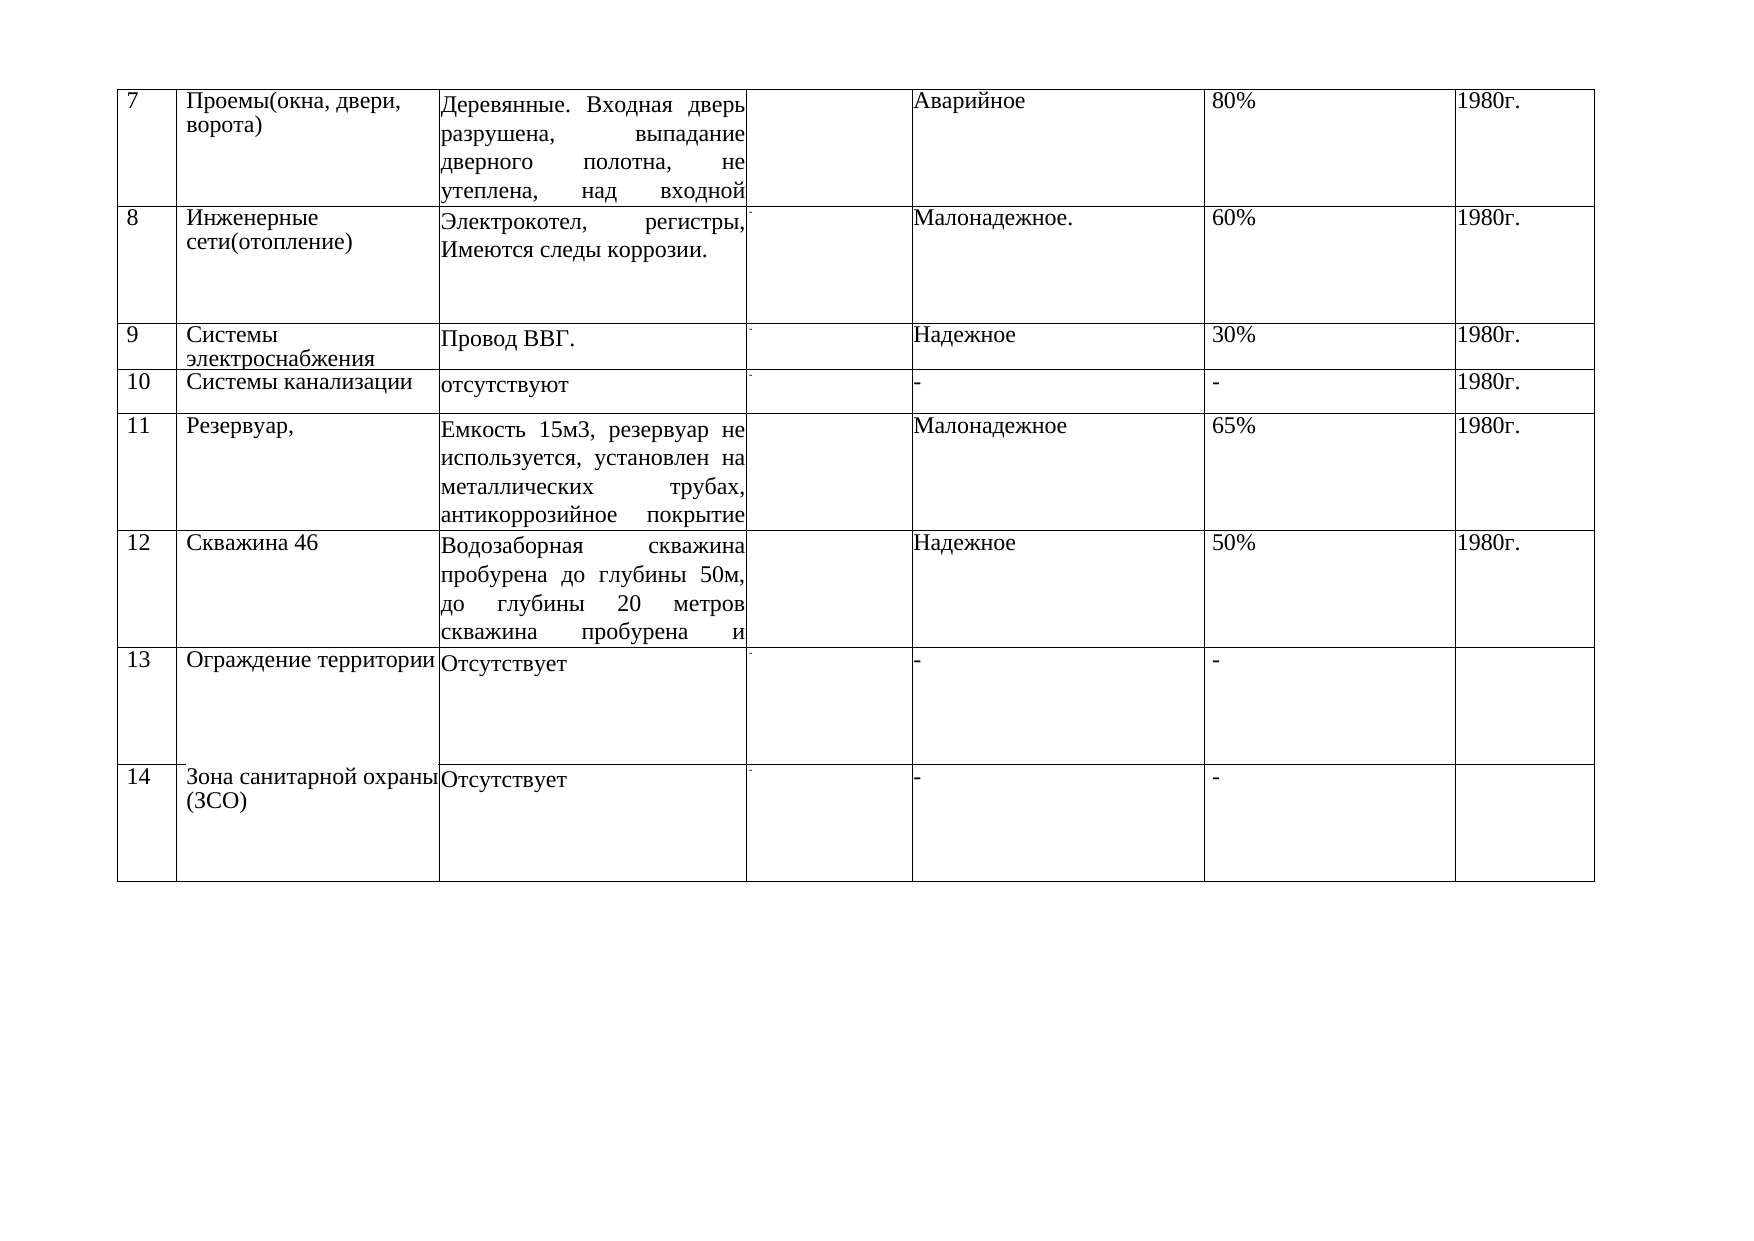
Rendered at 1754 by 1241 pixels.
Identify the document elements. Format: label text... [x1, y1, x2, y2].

table_cell 1980г. [1456, 207, 1594, 322]
table_cell Надежное [913, 531, 1204, 647]
table_cell - [1205, 765, 1455, 881]
table_cell 1980г. [1456, 90, 1594, 206]
table_cell Провод ВВГ. [440, 324, 746, 369]
table_cell 1980г. [1456, 414, 1594, 530]
table_cell - [747, 370, 912, 413]
table_cell [747, 90, 912, 206]
table_cell Отсутствует [440, 648, 746, 764]
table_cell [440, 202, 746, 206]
table_cell 80% [1205, 90, 1455, 206]
table_cell 7 [118, 90, 176, 206]
table_cell - [913, 370, 1204, 413]
table_cell - [747, 648, 912, 764]
table_cell Инженерные сети(отопление) [177, 207, 439, 322]
table_cell [1456, 648, 1594, 764]
table_cell 12 [118, 531, 176, 647]
table_cell 65% [1205, 414, 1455, 530]
table_cell - [747, 765, 912, 881]
table_cell Отсутствует [440, 765, 746, 881]
table_cell - [747, 324, 912, 369]
table_cell Аварийное [913, 90, 1204, 206]
table_cell 1980г. [1456, 324, 1594, 369]
table_cell 8 [118, 207, 176, 322]
table_cell 14 [118, 765, 176, 881]
table_cell 30% [1205, 324, 1455, 369]
table_cell Малонадежное. [913, 207, 1204, 322]
table_cell Зона санитарной охраны (ЗСО) [177, 765, 439, 881]
table_cell 1980г. [1456, 531, 1594, 647]
table_cell - [913, 765, 1204, 881]
table_cell [1456, 765, 1594, 881]
table_cell [747, 414, 912, 530]
table_cell - [1205, 648, 1455, 764]
table_cell [747, 531, 912, 647]
table_cell Системы канализации [177, 370, 439, 413]
table_cell Малонадежное [913, 414, 1204, 530]
table_cell - [747, 207, 912, 322]
table_cell 60% [1205, 207, 1455, 322]
table_cell 13 [118, 648, 176, 764]
table_cell Резервуар, [177, 414, 439, 530]
table_cell 10 [118, 370, 176, 413]
table_cell Надежное [913, 324, 1204, 369]
table_cell 50% [1205, 531, 1455, 647]
table_cell отсутствуют [440, 370, 746, 413]
table_cell 11 [118, 414, 176, 530]
table_cell - [913, 648, 1204, 764]
table_cell Системы электроснабжения [177, 324, 439, 369]
table_cell - [1205, 370, 1455, 413]
table_cell Электрокотел, регистры, Имеются следы коррозии. [440, 207, 746, 322]
table_cell 9 [118, 324, 176, 369]
table_cell 1980г. [1456, 370, 1594, 413]
table_cell Скважина 46 [177, 531, 439, 647]
table_cell Ограждение территории [177, 648, 439, 764]
table_cell Проемы(окна, двери, ворота) [177, 90, 439, 206]
